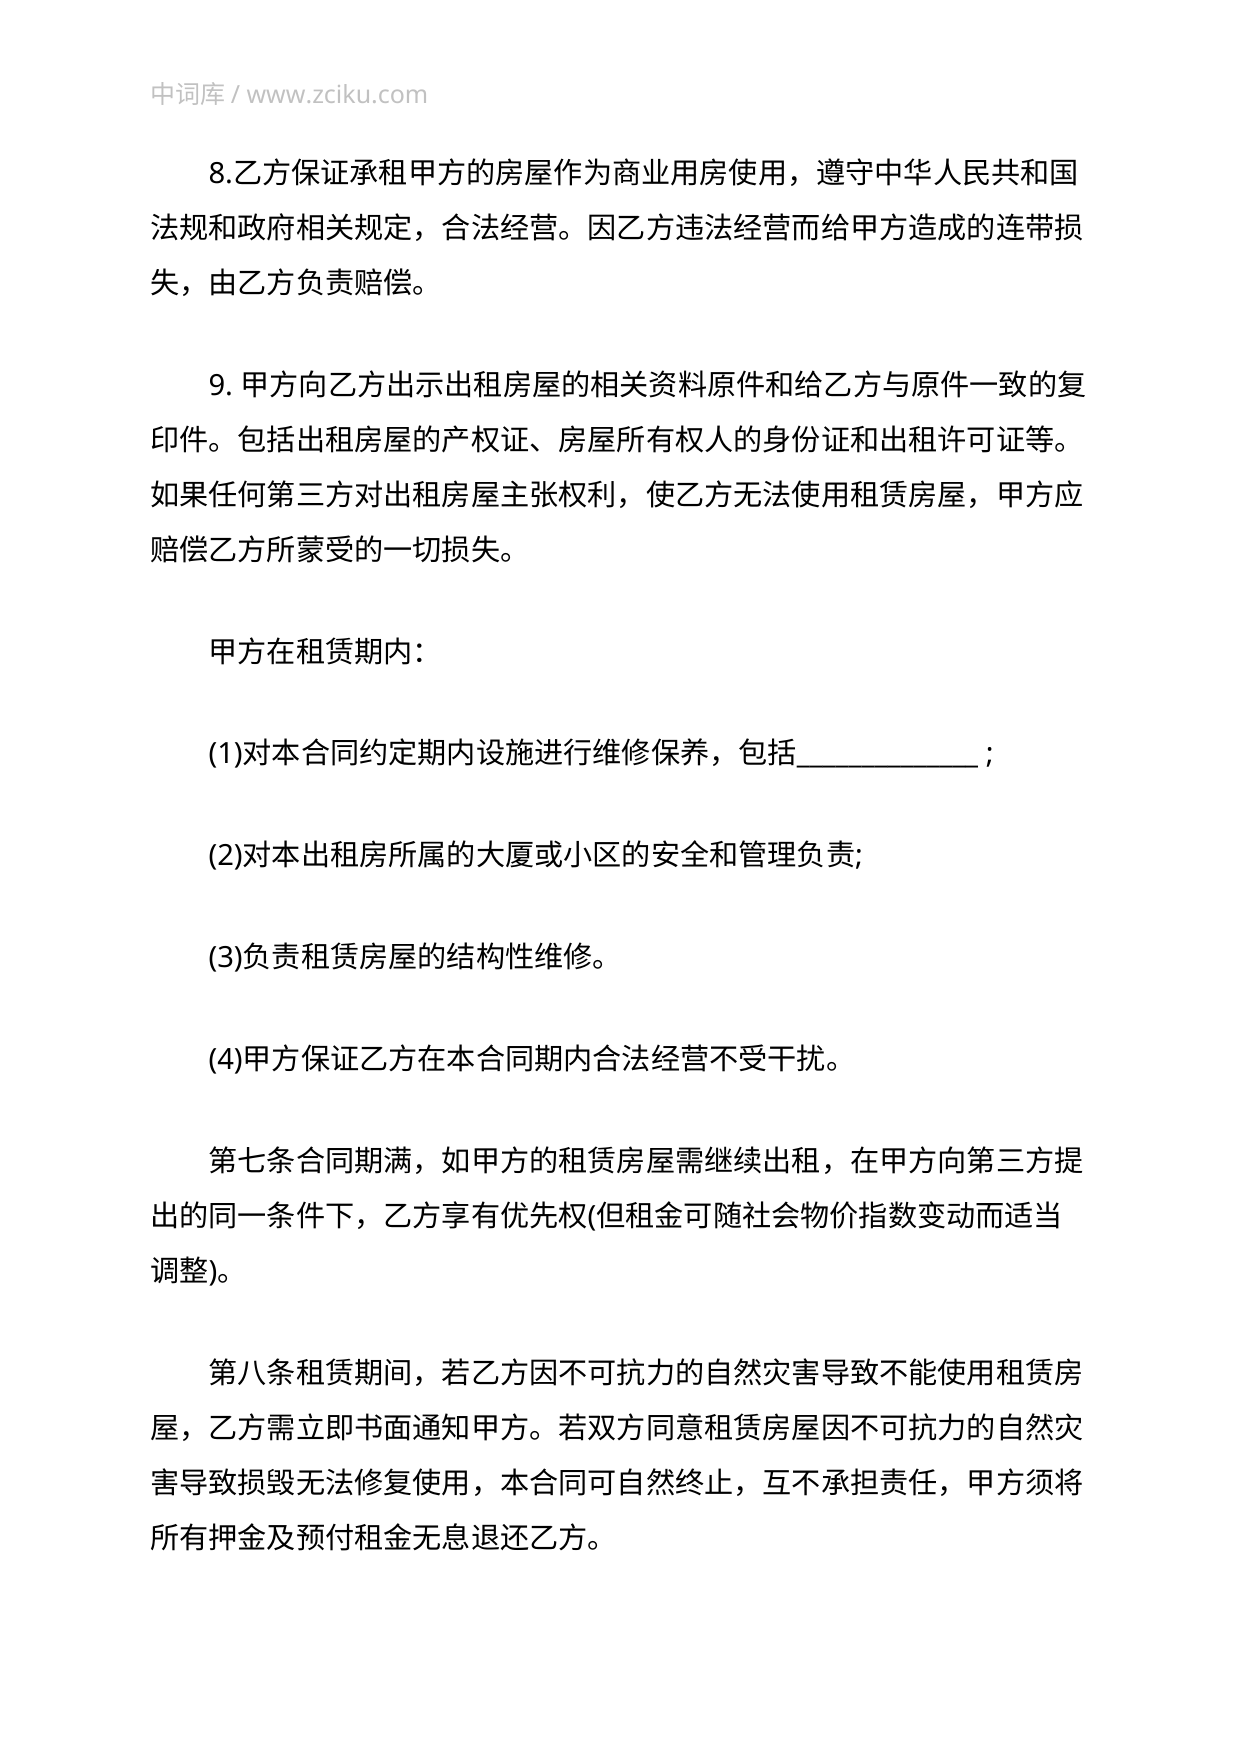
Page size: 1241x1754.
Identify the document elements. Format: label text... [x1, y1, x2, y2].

text (3)负责租赁房屋的结构性维修。 [150, 934, 1090, 976]
text (2)对本出租房所属的大厦或小区的安全和管理负责; [150, 832, 1090, 874]
text 9. 甲方向乙方出示出租房屋的相关资料原件和给乙方与原件一致的复印件。包括出租房屋的产权证、房屋所有权人的身份证和出租许可证等。如果任何第三方对出租房屋主张权利，使乙方无法使用租赁房屋，甲方应赔偿乙方所蒙受的一切损失。 [150, 362, 1090, 569]
text 8.乙方保证承租甲方的房屋作为商业用房使用，遵守中华人民共和国法规和政府相关规定，合法经营。因乙方违法经营而给甲方造成的连带损失，由乙方负责赔偿。 [150, 150, 1090, 302]
text 甲方在租赁期内： [150, 628, 1090, 671]
text 第八条租赁期间，若乙方因不可抗力的自然灾害导致不能使用租赁房屋，乙方需立即书面通知甲方。若双方同意租赁房屋因不可抗力的自然灾害导致损毁无法修复使用，本合同可自然终止，互不承担责任，甲方须将所有押金及预付租金无息退还乙方。 [150, 1350, 1090, 1557]
text (1)对本合同约定期内设施进行维修保养，包括______________ ; [150, 730, 1090, 772]
text (4)甲方保证乙方在本合同期内合法经营不受干扰。 [150, 1036, 1090, 1078]
text 第七条合同期满，如甲方的租赁房屋需继续出租，在甲方向第三方提出的同一条件下，乙方享有优先权(但租金可随社会物价指数变动而适当调整)。 [150, 1138, 1090, 1290]
